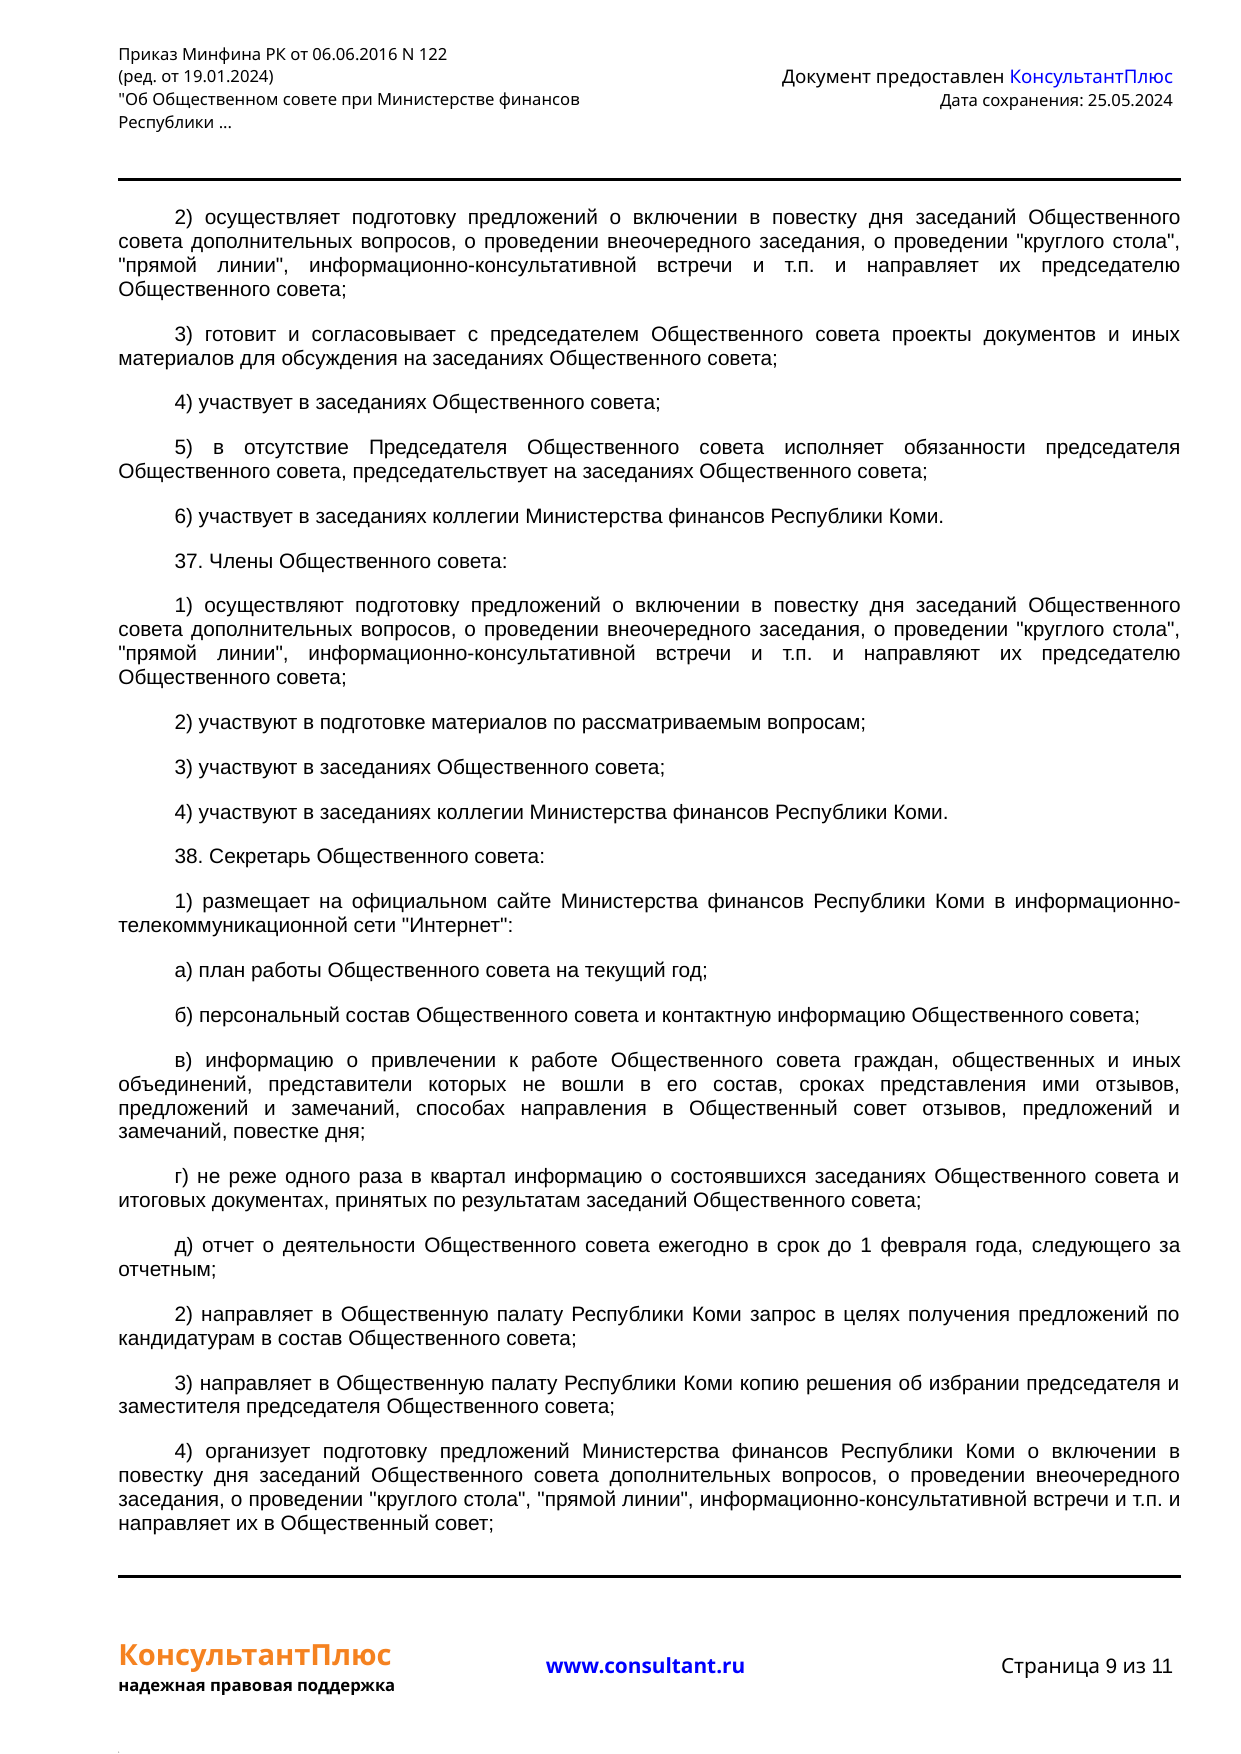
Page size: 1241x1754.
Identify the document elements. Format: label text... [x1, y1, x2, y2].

text 38. Секретарь Общественного совета: [118, 844, 1181, 868]
text 37. Члены Общественного совета: [118, 548, 1181, 572]
text 3) готовит и согласовывает с председателем Общественного совета проекты документов и иных материалов для обсуждения на заседаниях Общественного совета; [118, 321, 1181, 369]
text б) персональный состав Общественного совета и контактную информацию Общественного совета; [118, 1003, 1181, 1027]
text д) отчет о деятельности Общественного совета ежегодно в срок до 1 февраля года, следующего за отчетным; [118, 1233, 1181, 1281]
text 5) в отсутствие Председателя Общественного совета исполняет обязанности председателя Общественного совета, председательствует на заседаниях Общественного совета; [118, 435, 1181, 483]
text 4) организует подготовку предложений Министерства финансов Республики Коми о включении в повестку дня заседаний Общественного совета дополнительных вопросов, о проведении внеочередного заседания, о проведении "круглого стола", "прямой линии", информационно-консультативной встречи и т.п. и направляет их в Общественный совет; [118, 1439, 1181, 1535]
text 3) направляет в Общественную палату Республики Коми копию решения об избрании председателя и заместителя председателя Общественного совета; [118, 1370, 1181, 1418]
text 3) участвуют в заседаниях Общественного совета; [118, 755, 1181, 779]
text 4) участвуют в заседаниях коллегии Министерства финансов Республики Коми. [118, 799, 1181, 823]
text 1) размещает на официальном сайте Министерства финансов Республики Коми в информационно-телекоммуникационной сети "Интернет": [118, 889, 1181, 937]
text 4) участвует в заседаниях Общественного совета; [118, 390, 1181, 414]
text 2) осуществляет подготовку предложений о включении в повестку дня заседаний Общественного совета дополнительных вопросов, о проведении внеочередного заседания, о проведении "круглого стола", "прямой линии", информационно-консультативной встречи и т.п. и направляет их председателю Общественного совета; [118, 205, 1181, 301]
text 2) участвуют в подготовке материалов по рассматриваемым вопросам; [118, 710, 1181, 734]
text г) не реже одного раза в квартал информацию о состоявшихся заседаниях Общественного совета и итоговых документах, принятых по результатам заседаний Общественного совета; [118, 1164, 1181, 1212]
text 6) участвует в заседаниях коллегии Министерства финансов Республики Коми. [118, 504, 1181, 528]
text 2) направляет в Общественную палату Республики Коми запрос в целях получения предложений по кандидатурам в состав Общественного совета; [118, 1302, 1181, 1349]
text в) информацию о привлечении к работе Общественного совета граждан, общественных и иных объединений, представители которых не вошли в его состав, сроках представления ими отзывов, предложений и замечаний, способах направления в Общественный совет отзывов, предложений и замечаний, повестке дня; [118, 1047, 1181, 1143]
text 1) осуществляют подготовку предложений о включении в повестку дня заседаний Общественного совета дополнительных вопросов, о проведении внеочередного заседания, о проведении "круглого стола", "прямой линии", информационно-консультативной встречи и т.п. и направляют их председателю Общественного совета; [118, 593, 1181, 689]
text а) план работы Общественного совета на текущий год; [118, 958, 1181, 982]
